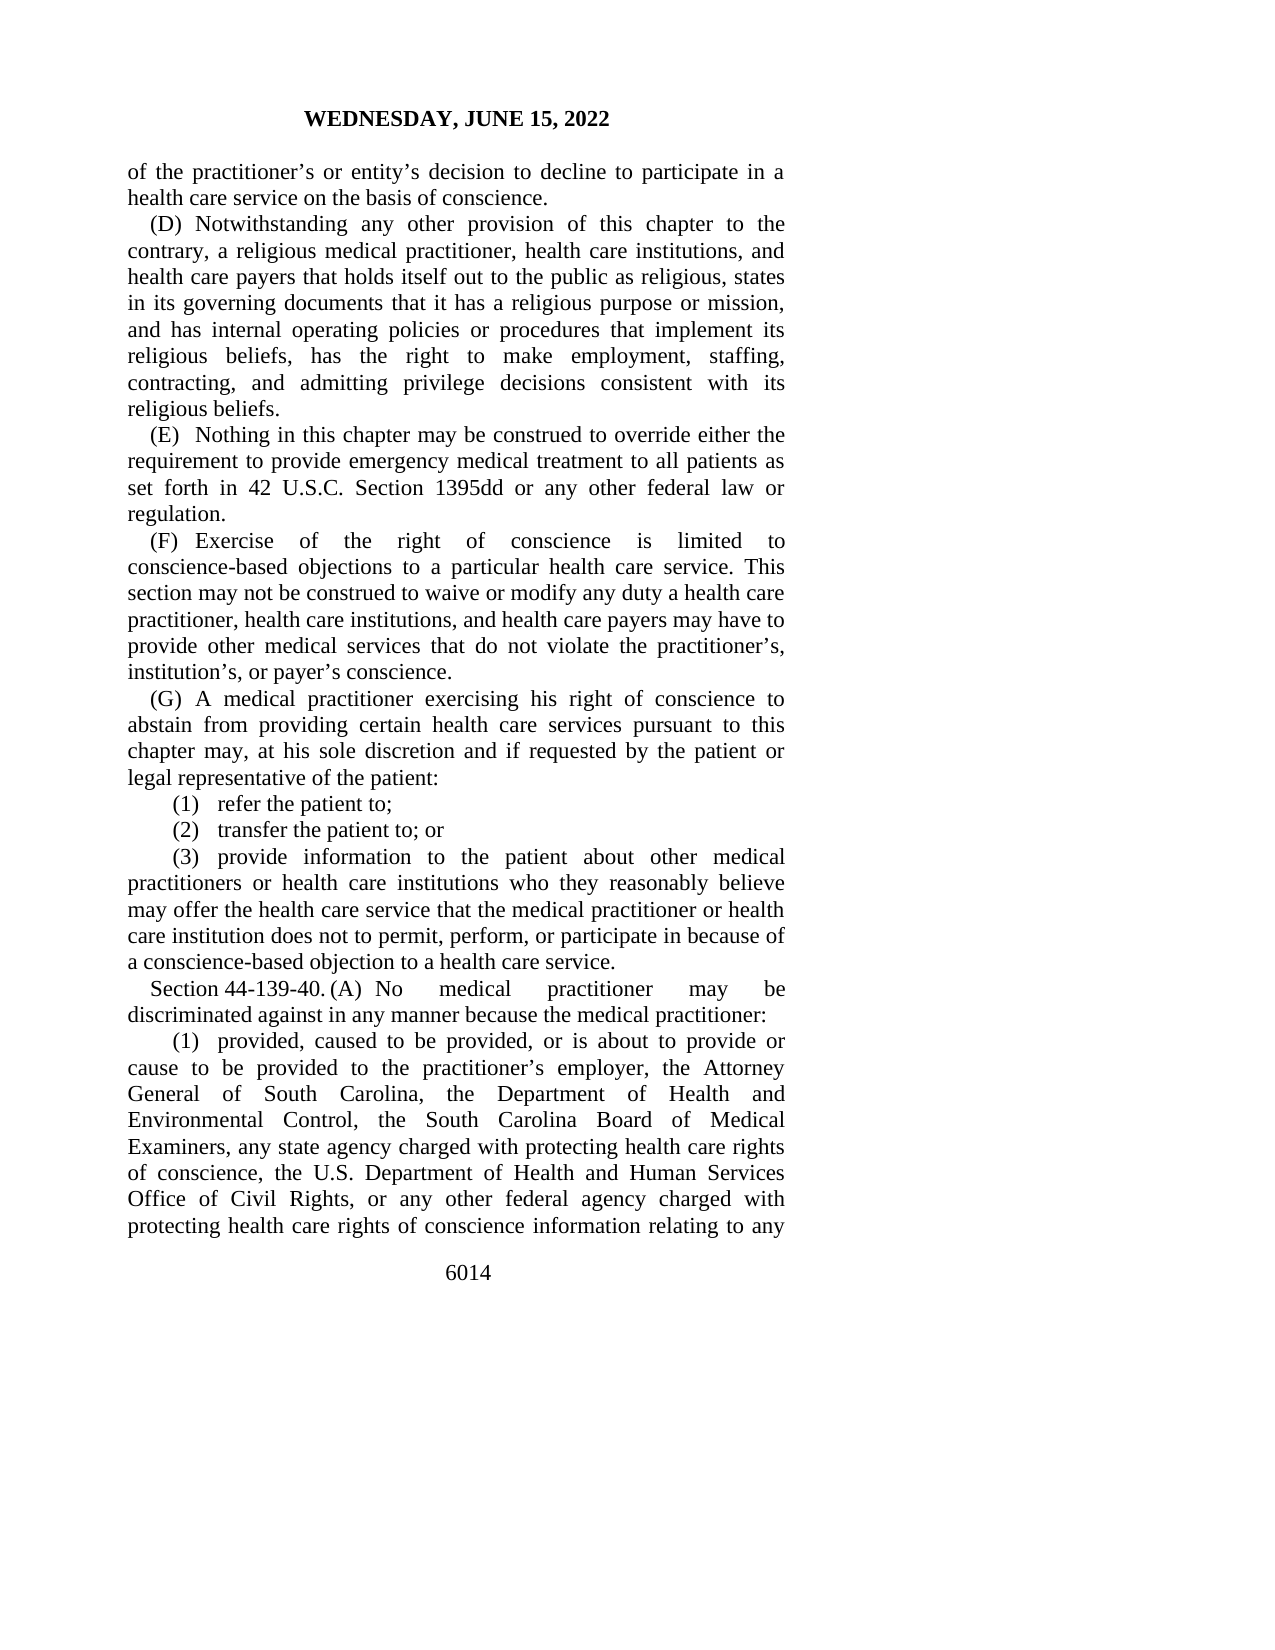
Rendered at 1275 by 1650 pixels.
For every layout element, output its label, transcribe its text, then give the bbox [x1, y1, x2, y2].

text (G) A medical practitioner exercising his right of conscience to abstain from providing certain health care services pursuant to this chapter may, at his sole discretion and if requested by the patient or legal representative of the patient: [127, 685, 786, 790]
text (D) Notwithstanding any other provision of this chapter to the contrary, a religious medical practitioner, health care institutions, and health care payers that holds itself out to the public as religious, states in its governing documents that it has a religious purpose or mission, and has internal operating policies or procedures that implement its religious beliefs, has the right to make employment, staffing, contracting, and admitting privilege decisions consistent with its religious beliefs. [127, 210, 786, 421]
text Section 44-139-40. (A) No medical practitioner may be discriminated against in any manner because the medical practitioner: [127, 975, 786, 1027]
text (1) refer the patient to; [127, 790, 786, 817]
text (F) Exercise of the right of conscience is limited to conscience-based objections to a particular health care service. This section may not be construed to waive or modify any duty a health care practitioner, health care institutions, and health care payers may have to provide other medical services that do not violate the practitioner’s, institution’s, or payer’s conscience. [127, 527, 786, 685]
text (E) Nothing in this chapter may be construed to override either the requirement to provide emergency medical treatment to all patients as set forth in 42 U.S.C. Section 1395dd or any other federal law or regulation. [127, 421, 786, 527]
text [127, 1027, 786, 1238]
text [127, 158, 786, 210]
text (3) provide information to the patient about other medical practitioners or health care institutions who they reasonably believe may offer the health care service that the medical practitioner or health care institution does not to permit, perform, or participate in because of a conscience-based objection to a health care service. [127, 843, 786, 975]
text (2) transfer the patient to; or [127, 817, 786, 843]
